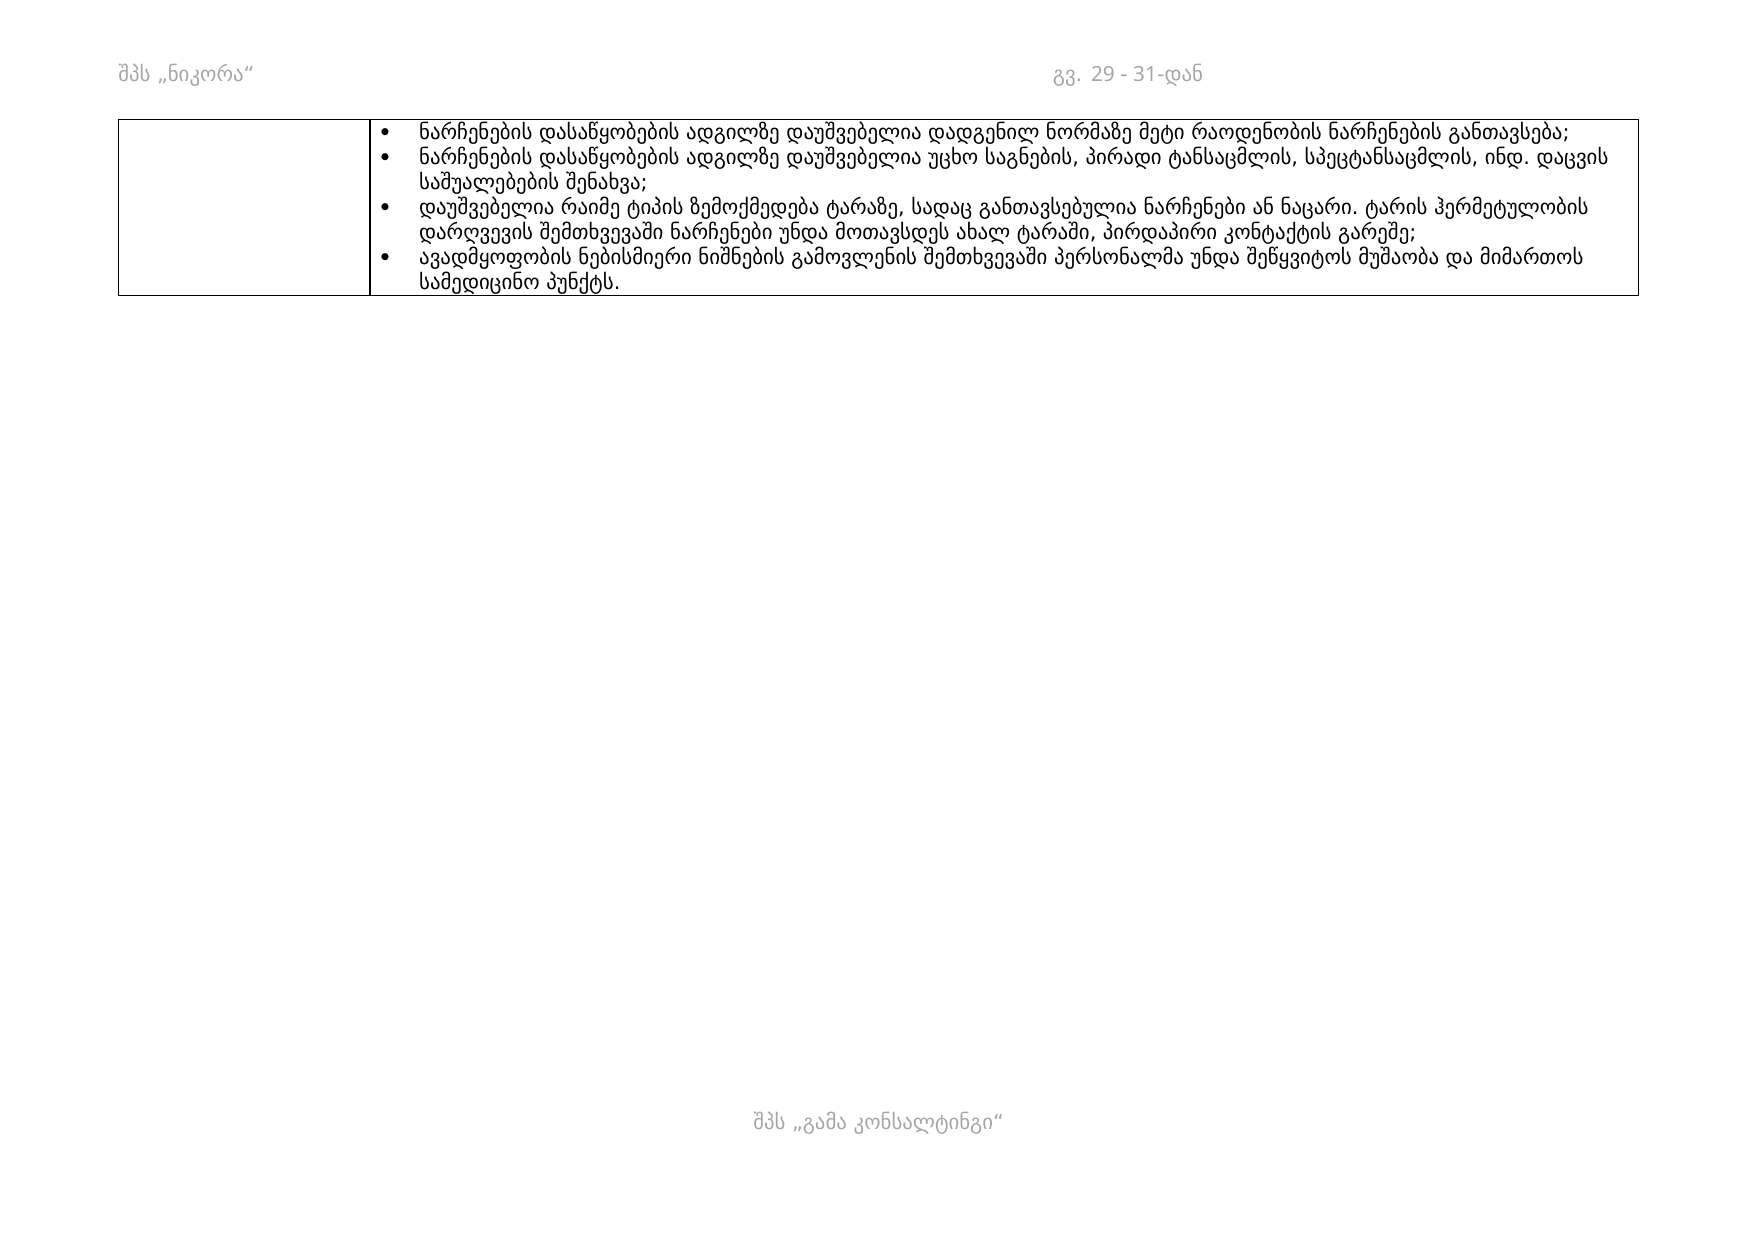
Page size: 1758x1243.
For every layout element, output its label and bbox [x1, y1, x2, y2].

table_cell [119, 120, 369, 295]
table_cell [371, 120, 1638, 295]
